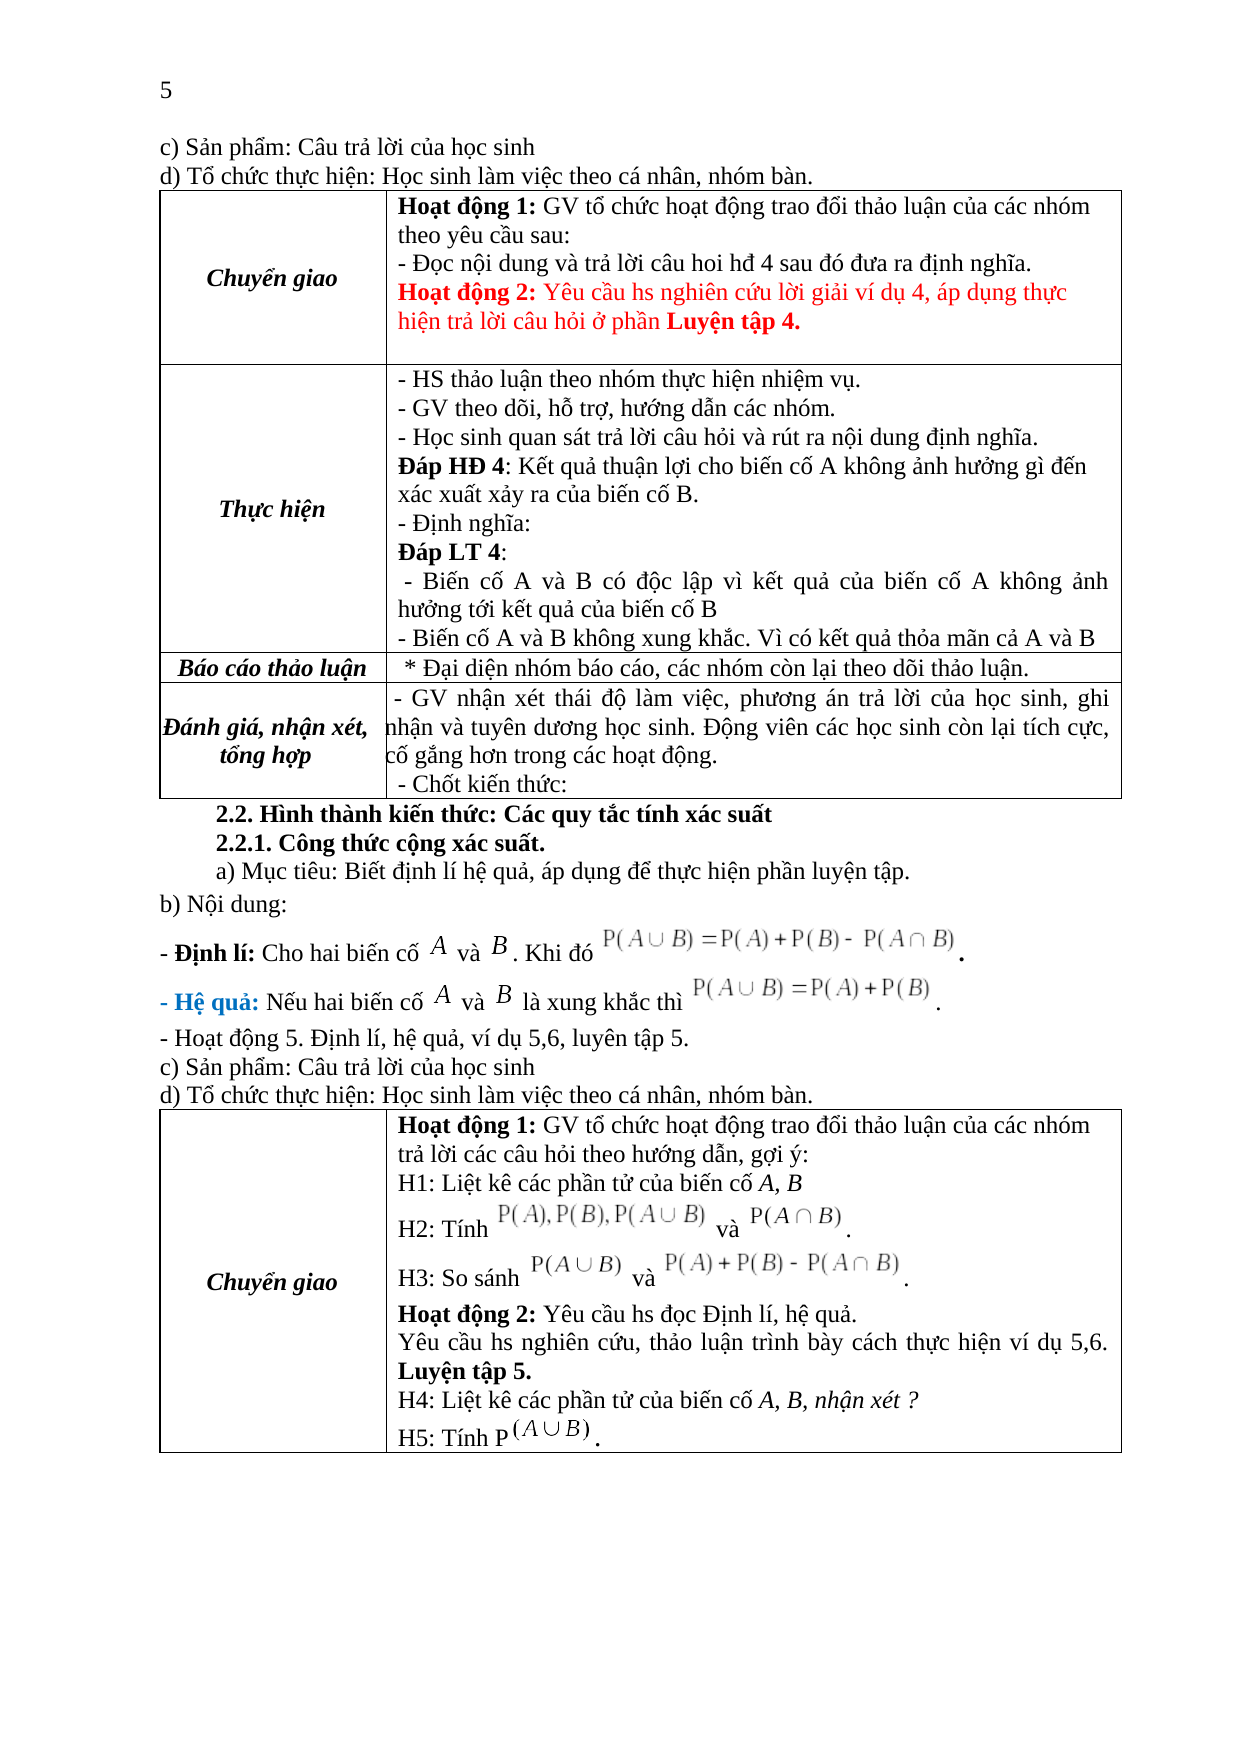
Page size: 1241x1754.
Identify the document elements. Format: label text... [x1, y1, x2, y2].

table_cell - GV nhận xét thái độ làm việc, phương án trả lời của học sinh, ghi nhận và tuyên dương học sinh. Động viên các học sinh còn lại tích cực, cố gắng hơn trong các hoạt động. - Chốt kiến thức: [387, 683, 1121, 798]
table_header Hoạt động 1: GV tổ chức hoạt động trao đổi thảo luận của các nhóm theo yêu cầu sau: - Đọc nội dung và trả lời câu hoi hđ 4 sau đó đưa ra định nghĩa. Hoạt động 2: Yêu cầu hs nghiên cứu lời giải ví dụ 4, áp dụng thực hiện trả lời câu hỏi ở phần Luyện tập 4. [387, 191, 1121, 363]
table_header Chuyển giao [161, 191, 386, 363]
text d) Tổ chức thực hiện: Học sinh làm việc theo cá nhân, nhóm bàn. [159, 1081, 1122, 1109]
table_cell Đánh giá, nhận xét, tổng hợp [161, 683, 386, 798]
text a) Mục tiêu: Biết định lí hệ quả, áp dụng để thực hiện phần luyện tập. [159, 856, 1122, 885]
table_cell * Đại diện nhóm báo cáo, các nhóm còn lại theo dõi thảo luận. [387, 653, 1121, 682]
table_cell Thực hiện [161, 365, 386, 652]
table_cell - HS thảo luận theo nhóm thực hiện nhiệm vụ. - GV theo dõi, hỗ trợ, hướng dẫn các nhóm. - Học sinh quan sát trả lời câu hỏi và rút ra nội dung định nghĩa. Đáp HĐ 4: Kết quả thuận lợi cho biến cố A không ảnh hưởng gì đến xác xuất xảy ra của biến cố B. - Định nghĩa: Đáp LT 4: - Biến cố A và B có độc lập vì kết quả của biến cố A không ảnh hưởng tới kết quả của biến cố B - Biến cố A và B không xung khắc. Vì có kết quả thỏa mãn cả A và B [387, 365, 1121, 652]
text 2.2. Hình thành kiến thức: Các quy tắc tính xác suất [159, 799, 1122, 828]
table_cell Báo cáo thảo luận [161, 653, 386, 682]
text c) Sản phẩm: Câu trả lời của học sinh [159, 132, 1122, 161]
text c) Sản phẩm: Câu trả lời của học sinh [159, 1052, 1122, 1081]
text - Hệ quả: Nếu hai biến cố và là xung khắc thì . [159, 974, 1122, 1016]
table_header Chuyển giao [161, 1110, 386, 1452]
text b) Nội dung: [159, 889, 1122, 918]
text - Hoạt động 5. Định lí, hệ quả, ví dụ 5,6, luyên tập 5. [159, 1023, 1122, 1052]
table_header Hoạt động 1: GV tổ chức hoạt động trao đổi thảo luận của các nhóm trả lời các câu hỏi theo hướng dẫn, gợi ý: H1: Liệt kê các phần tử của biến cố A, B H2: Tính và . H3: So sánh và . Hoạt động 2: Yêu cầu hs đọc Định lí, hệ quả. Yêu cầu hs nghiên cứu, thảo luận trình bày cách thực hiện ví dụ 5,6. Luyện tập 5. H4: Liệt kê các phần tử của biến cố A, B, nhận xét ? H5: Tính P. [387, 1110, 1121, 1452]
text d) Tổ chức thực hiện: Học sinh làm việc theo cá nhân, nhóm bàn. [159, 161, 1122, 190]
text - Định lí: Cho hai biến cố và . Khi đó . [159, 925, 1122, 967]
text 2.2.1. Công thức cộng xác suất. [159, 828, 1122, 856]
